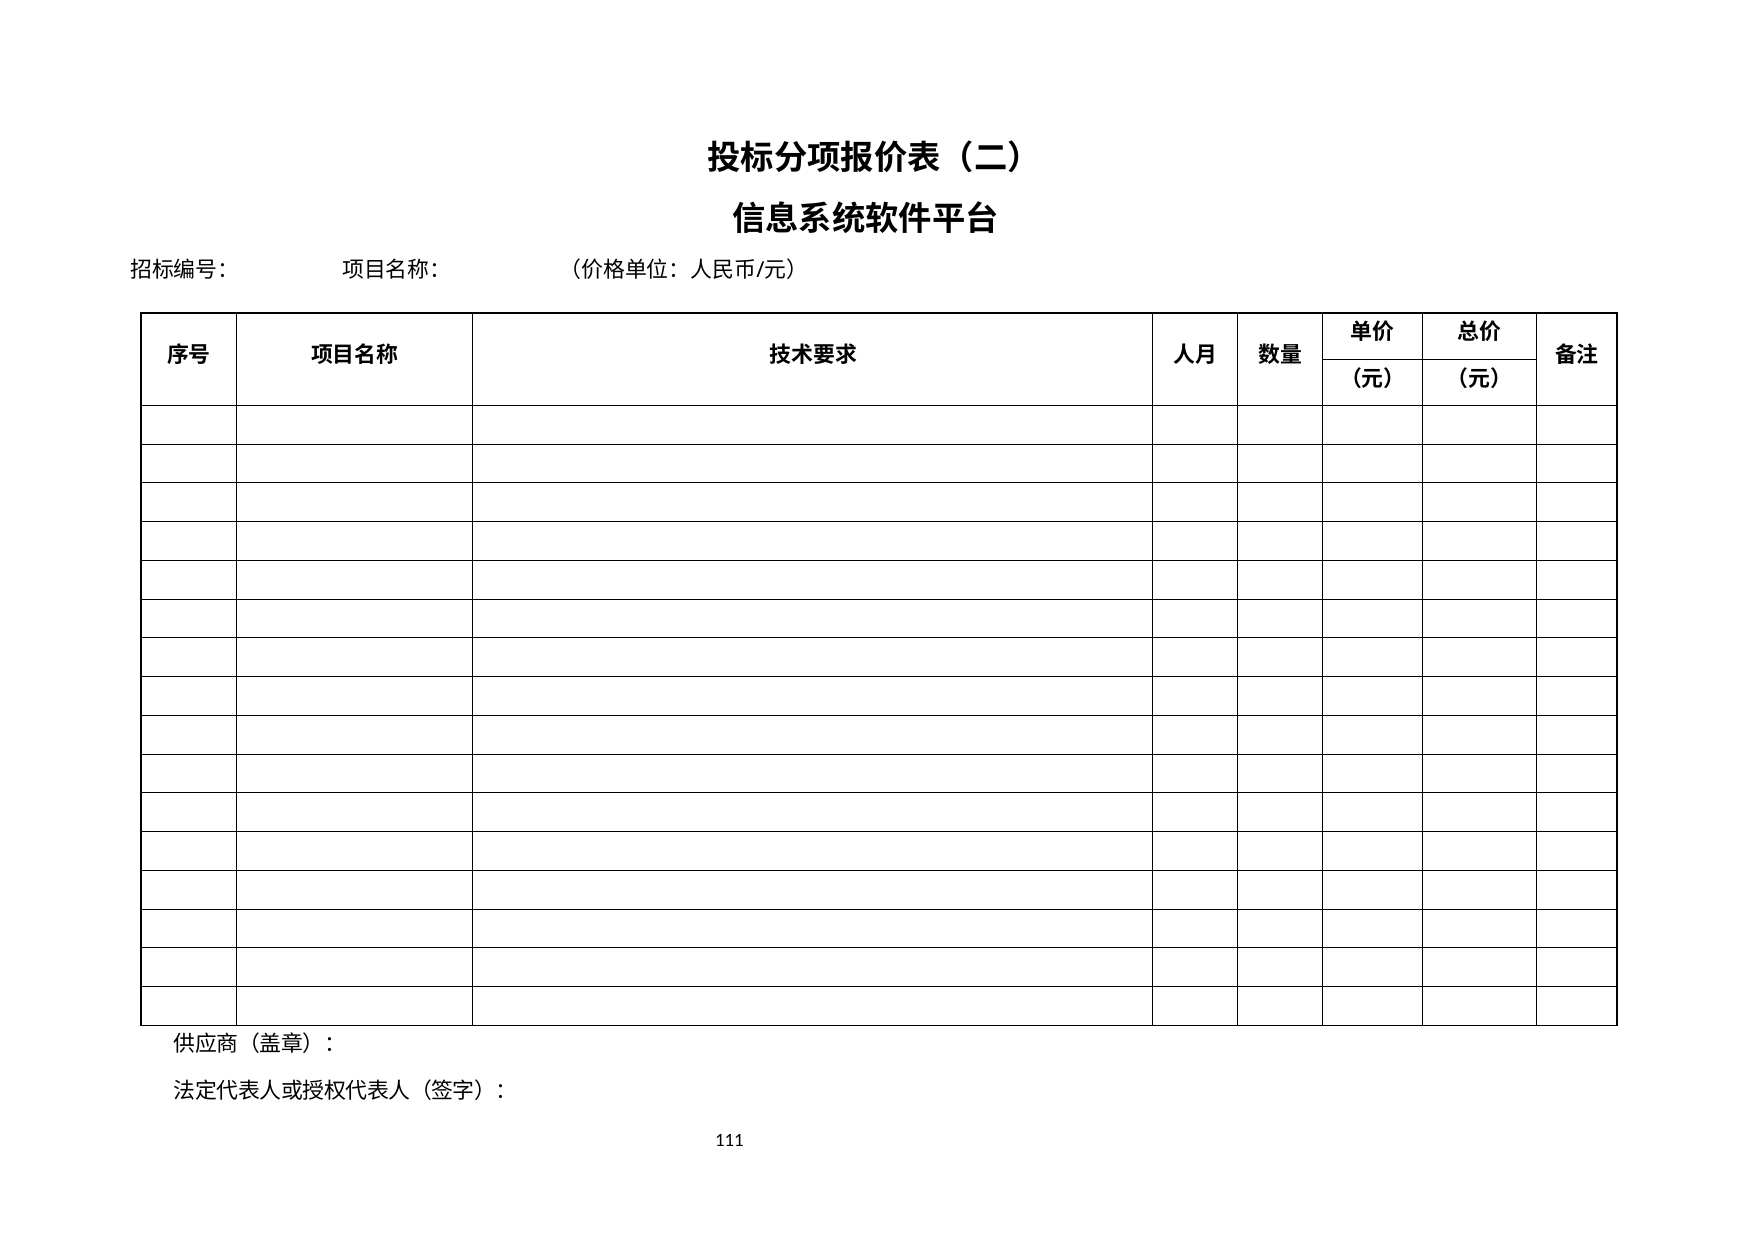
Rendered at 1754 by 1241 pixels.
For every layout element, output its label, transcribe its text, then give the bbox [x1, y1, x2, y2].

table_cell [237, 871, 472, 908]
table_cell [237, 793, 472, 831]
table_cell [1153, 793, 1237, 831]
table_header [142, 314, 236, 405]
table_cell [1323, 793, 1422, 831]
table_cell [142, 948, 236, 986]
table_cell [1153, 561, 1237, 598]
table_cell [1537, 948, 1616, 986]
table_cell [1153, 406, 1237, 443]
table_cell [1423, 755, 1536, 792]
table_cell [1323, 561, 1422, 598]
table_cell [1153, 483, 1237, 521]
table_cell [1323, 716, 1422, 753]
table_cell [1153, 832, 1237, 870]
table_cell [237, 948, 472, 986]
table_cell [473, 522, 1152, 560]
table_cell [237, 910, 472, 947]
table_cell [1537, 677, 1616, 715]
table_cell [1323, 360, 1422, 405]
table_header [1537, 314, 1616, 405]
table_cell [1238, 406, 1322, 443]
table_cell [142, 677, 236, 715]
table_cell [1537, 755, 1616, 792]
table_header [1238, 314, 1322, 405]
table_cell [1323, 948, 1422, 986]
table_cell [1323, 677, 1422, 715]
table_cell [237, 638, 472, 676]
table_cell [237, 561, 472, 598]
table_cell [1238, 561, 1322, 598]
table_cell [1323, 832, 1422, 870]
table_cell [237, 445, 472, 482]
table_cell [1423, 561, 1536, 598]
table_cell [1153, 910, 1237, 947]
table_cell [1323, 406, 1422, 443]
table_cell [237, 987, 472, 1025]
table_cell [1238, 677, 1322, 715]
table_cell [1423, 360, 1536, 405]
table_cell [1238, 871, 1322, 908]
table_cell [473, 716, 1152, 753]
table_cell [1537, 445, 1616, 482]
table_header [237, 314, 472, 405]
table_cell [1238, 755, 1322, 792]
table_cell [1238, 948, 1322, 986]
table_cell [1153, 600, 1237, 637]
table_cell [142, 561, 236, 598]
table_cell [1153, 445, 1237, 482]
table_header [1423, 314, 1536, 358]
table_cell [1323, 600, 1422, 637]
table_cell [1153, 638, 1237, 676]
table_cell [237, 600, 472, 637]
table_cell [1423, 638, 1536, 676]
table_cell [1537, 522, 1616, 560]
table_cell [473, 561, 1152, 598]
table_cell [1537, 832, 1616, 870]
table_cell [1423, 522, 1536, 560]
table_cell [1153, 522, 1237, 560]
text 供应商（盖章）： [174, 1026, 1600, 1057]
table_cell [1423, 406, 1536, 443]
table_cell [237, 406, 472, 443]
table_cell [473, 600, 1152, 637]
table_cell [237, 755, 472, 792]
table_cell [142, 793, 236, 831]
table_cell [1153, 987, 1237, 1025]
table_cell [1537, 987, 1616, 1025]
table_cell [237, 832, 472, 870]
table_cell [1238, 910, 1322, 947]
text 法定代表人或授权代表人（签字）： [174, 1073, 1600, 1105]
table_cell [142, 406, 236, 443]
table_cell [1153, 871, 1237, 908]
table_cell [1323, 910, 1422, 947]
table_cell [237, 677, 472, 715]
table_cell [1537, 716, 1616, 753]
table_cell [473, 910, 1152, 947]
text 信息系统软件平台 [130, 191, 1600, 239]
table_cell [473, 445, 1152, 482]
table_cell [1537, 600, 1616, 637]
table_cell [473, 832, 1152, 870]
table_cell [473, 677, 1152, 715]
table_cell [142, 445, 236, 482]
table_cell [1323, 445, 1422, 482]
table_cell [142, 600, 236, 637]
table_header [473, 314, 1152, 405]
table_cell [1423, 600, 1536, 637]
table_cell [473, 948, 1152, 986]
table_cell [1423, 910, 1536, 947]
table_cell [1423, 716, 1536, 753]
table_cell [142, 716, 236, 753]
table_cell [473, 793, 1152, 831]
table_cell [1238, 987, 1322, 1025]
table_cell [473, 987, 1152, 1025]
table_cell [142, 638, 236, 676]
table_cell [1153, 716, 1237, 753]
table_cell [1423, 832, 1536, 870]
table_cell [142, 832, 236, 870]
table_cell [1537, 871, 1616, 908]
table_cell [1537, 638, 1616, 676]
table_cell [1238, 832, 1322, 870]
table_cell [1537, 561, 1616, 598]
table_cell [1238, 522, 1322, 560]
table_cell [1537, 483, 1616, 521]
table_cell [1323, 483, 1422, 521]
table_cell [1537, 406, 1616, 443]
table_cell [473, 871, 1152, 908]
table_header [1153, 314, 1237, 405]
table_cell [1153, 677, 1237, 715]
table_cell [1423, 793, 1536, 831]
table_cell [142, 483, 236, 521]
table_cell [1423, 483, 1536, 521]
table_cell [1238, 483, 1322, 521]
text 招标编号： 项目名称： （价格单位：人民币/元） [130, 252, 1600, 284]
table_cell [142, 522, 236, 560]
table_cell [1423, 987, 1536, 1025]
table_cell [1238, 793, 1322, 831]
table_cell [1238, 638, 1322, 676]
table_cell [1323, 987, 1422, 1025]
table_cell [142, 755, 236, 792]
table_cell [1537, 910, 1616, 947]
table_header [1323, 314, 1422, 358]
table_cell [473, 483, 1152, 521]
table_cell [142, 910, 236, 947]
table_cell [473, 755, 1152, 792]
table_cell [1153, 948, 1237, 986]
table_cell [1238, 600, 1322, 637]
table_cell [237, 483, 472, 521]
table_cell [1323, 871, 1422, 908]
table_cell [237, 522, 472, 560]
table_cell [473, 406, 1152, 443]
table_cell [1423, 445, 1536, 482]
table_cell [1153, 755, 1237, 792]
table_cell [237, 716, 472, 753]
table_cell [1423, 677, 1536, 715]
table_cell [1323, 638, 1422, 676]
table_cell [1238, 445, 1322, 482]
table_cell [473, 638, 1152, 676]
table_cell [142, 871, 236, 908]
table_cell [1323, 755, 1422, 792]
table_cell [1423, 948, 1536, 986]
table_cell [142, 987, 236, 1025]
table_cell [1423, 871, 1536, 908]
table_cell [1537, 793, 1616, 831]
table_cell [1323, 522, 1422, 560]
text 投标分项报价表（二） [130, 131, 1600, 179]
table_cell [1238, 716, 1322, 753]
